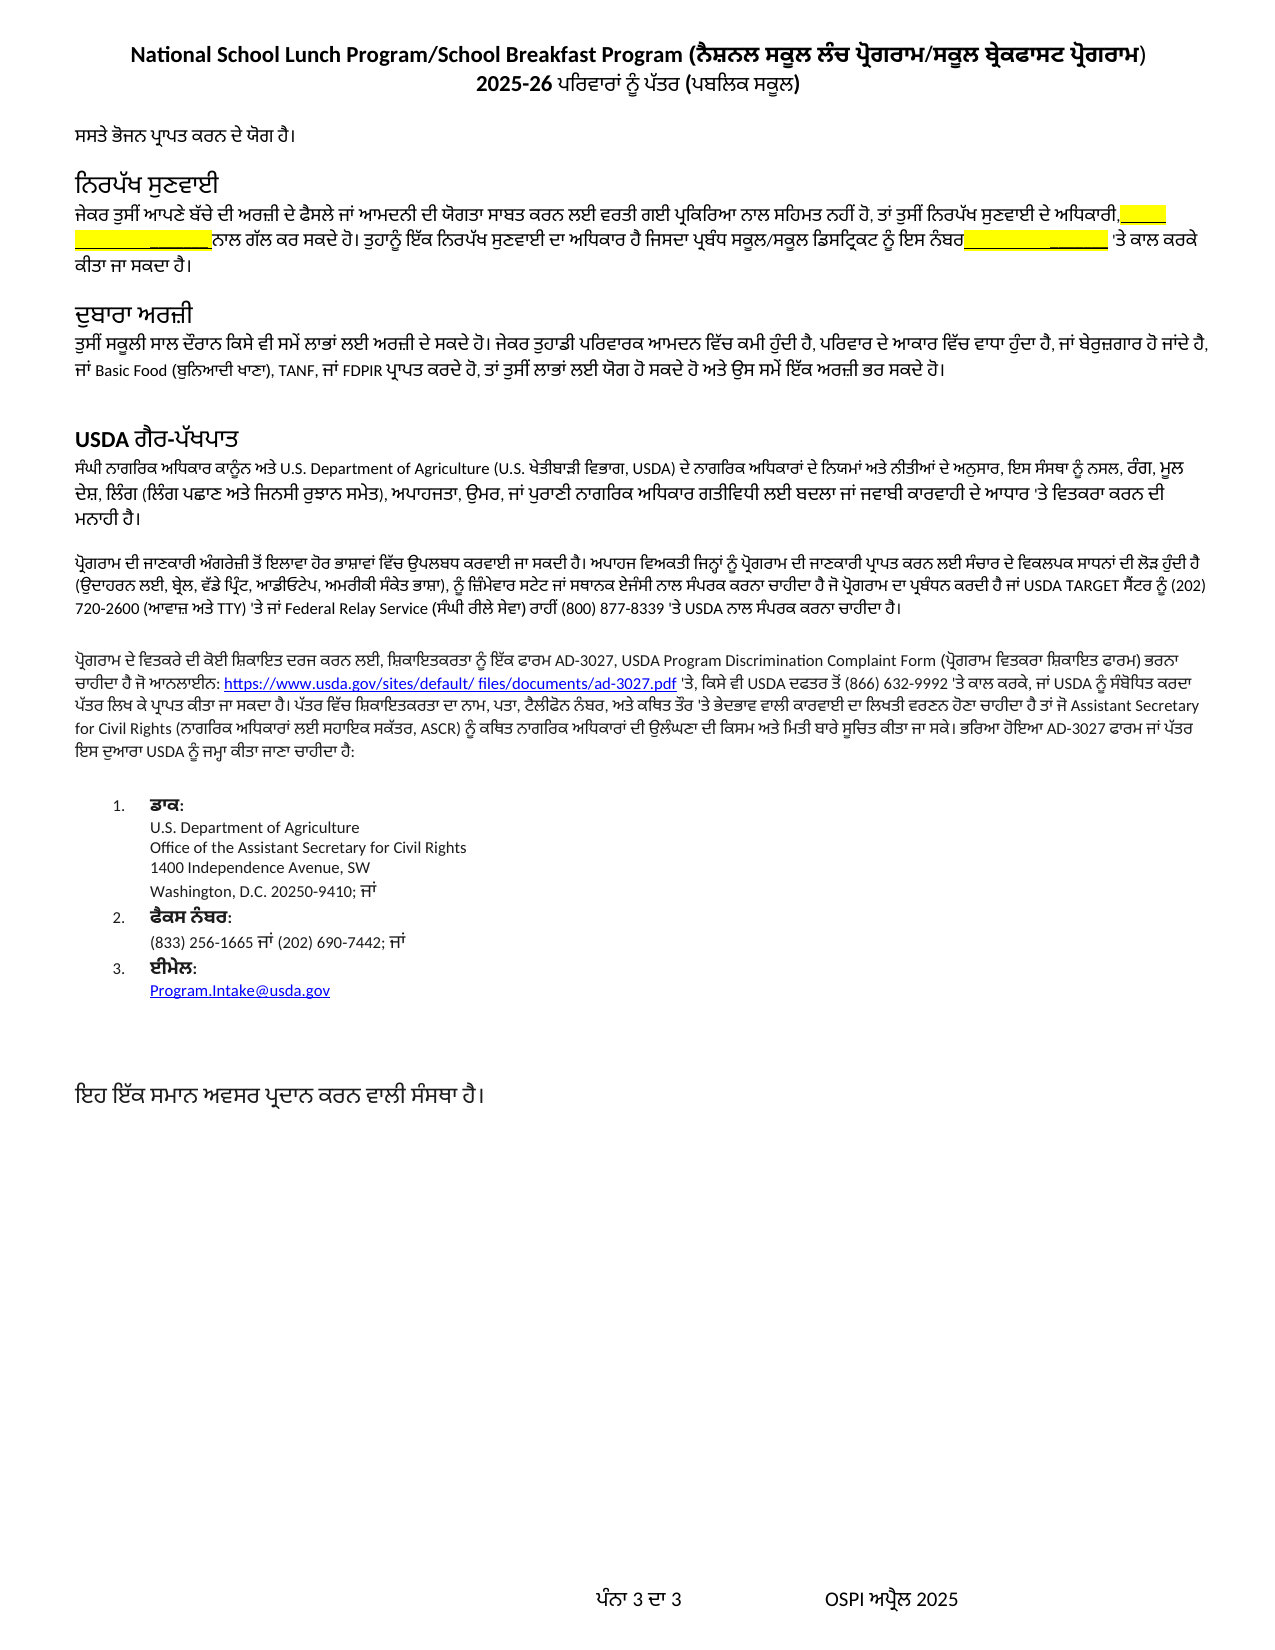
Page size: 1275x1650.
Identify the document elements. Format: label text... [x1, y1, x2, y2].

text Washington, D.C. 20250-9410; ਜਾਂ [150, 878, 1209, 903]
text (833) 256-1665 ਜਾਂ (202) 690-7442; ਜਾਂ [150, 929, 1209, 954]
text ਜੇਕਰ ਤੁਸੀਂ ਆਪਣੇ ਬੱਚੇ ਦੀ ਅਰਜ਼ੀ ਦੇ ਫੈਸਲੇ ਜਾਂ ਆਮਦਨੀ ਦੀ ਯੋਗਤਾ ਸਾਬਤ ਕਰਨ ਲਈ ਵਰਤੀ ਗਈ ਪ੍ਰਕਿਰਿਆ ਨਾਲ ਸਹਿਮਤ ਨਹੀਂ ਹੋ, ਤਾਂ ਤੁਸੀਂ ਨਿਰਪੱਖ ਸੁਣਵਾਈ ਦੇ ਅਧਿਕਾਰੀ, _______ ਨਾਲ ਗੱਲ ਕਰ ਸਕਦੇ ਹੋ। ਤੁਹਾਨੂੰ ਇੱਕ ਨਿਰਪੱਖ ਸੁਣਵਾਈ ਦਾ ਅਧਿਕਾਰ ਹੈ ਜਿਸਦਾ ਪ੍ਰਬੰਧ ਸਕੂਲ/ਸਕੂਲ ਡਿਸਟ੍ਰਿਕਟ ਨੂੰ ਇਸ ਨੰਬਰ _______ 'ਤੇ ਕਾਲ ਕਰਕੇ ਕੀਤਾ ਜਾ ਸਕਦਾ ਹੈ। [75, 201, 1209, 277]
subtitle USDA ਗੈਰ-ਪੱਖਪਾਤ [75, 420, 1209, 454]
text Program.Intake@usda.gov [150, 980, 1209, 1000]
text U.S. Department of Agriculture [150, 817, 1209, 837]
text 1400 Independence Avenue, SW [150, 857, 1209, 878]
list ਫੈਕਸ ਨੰਬਰ: [112, 903, 1209, 929]
text ਪ੍ਰੋਗਰਾਮ ਦੇ ਵਿਤਕਰੇ ਦੀ ਕੋਈ ਸ਼ਿਕਾਇਤ ਦਰਜ ਕਰਨ ਲਈ, ਸ਼ਿਕਾਇਤਕਰਤਾ ਨੂੰ ਇੱਕ ਫਾਰਮ AD-3027, USDA Program Discrimination Complaint Form (ਪ੍ਰੋਗਰਾਮ ਵਿਤਕਰਾ ਸ਼ਿਕਾਇਤ ਫਾਰਮ) ਭਰਨਾ ਚਾਹੀਦਾ ਹੈ ਜੋ ਆਨਲਾਈਨ: https://www.usda.gov/sites/default/ files/documents/ad-3027.pdf 'ਤੇ, ਕਿਸੇ ਵੀ USDA ਦਫਤਰ ਤੋਂ (866) 632-9992 'ਤੇ ਕਾਲ ਕਰਕੇ, ਜਾਂ USDA ਨੂੰ ਸੰਬੋਧਿਤ ਕਰਦਾ ਪੱਤਰ ਲਿਖ ਕੇ ਪ੍ਰਾਪਤ ਕੀਤਾ ਜਾ ਸਕਦਾ ਹੈ। ਪੱਤਰ ਵਿੱਚ ਸ਼ਿਕਾਇਤਕਰਤਾ ਦਾ ਨਾਮ, ਪਤਾ, ਟੈਲੀਫੋਨ ਨੰਬਰ, ਅਤੇ ਕਥਿਤ ਤੌਰ 'ਤੇ ਭੇਦਭਾਵ ਵਾਲੀ ਕਾਰਵਾਈ ਦਾ ਲਿਖਤੀ ਵਰਣਨ ਹੋਣਾ ਚਾਹੀਦਾ ਹੈ ਤਾਂ ਜੋ Assistant Secretary for Civil Rights (ਨਾਗਰਿਕ ਅਧਿਕਾਰਾਂ ਲਈ ਸਹਾਇਕ ਸਕੱਤਰ, ASCR) ਨੂੰ ਕਥਿਤ ਨਾਗਰਿਕ ਅਧਿਕਾਰਾਂ ਦੀ ਉਲੰਘਣਾ ਦੀ ਕਿਸਮ ਅਤੇ ਮਿਤੀ ਬਾਰੇ ਸੂਚਿਤ ਕੀਤਾ ਜਾ ਸਕੇ। ਭਰਿਆ ਹੋਇਆ AD-3027 ਫਾਰਮ ਜਾਂ ਪੱਤਰ ਇਸ ਦੁਆਰਾ USDA ਨੂੰ ਜਮ੍ਹਾ ਕੀਤਾ ਜਾਣਾ ਚਾਹੀਦਾ ਹੈ: [75, 649, 1209, 762]
text ਤੁਸੀਂ ਸਕੂਲੀ ਸਾਲ ਦੌਰਾਨ ਕਿਸੇ ਵੀ ਸਮੇਂ ਲਾਭਾਂ ਲਈ ਅਰਜ਼ੀ ਦੇ ਸਕਦੇ ਹੋ। ਜੇਕਰ ਤੁਹਾਡੀ ਪਰਿਵਾਰਕ ਆਮਦਨ ਵਿੱਚ ਕਮੀ ਹੁੰਦੀ ਹੈ, ਪਰਿਵਾਰ ਦੇ ਆਕਾਰ ਵਿੱਚ ਵਾਧਾ ਹੁੰਦਾ ਹੈ, ਜਾਂ ਬੇਰੁਜ਼ਗਾਰ ਹੋ ਜਾਂਦੇ ਹੈ, ਜਾਂ Basic Food (ਬੁਨਿਆਦੀ ਖਾਣਾ), TANF, ਜਾਂ FDPIR ਪ੍ਰਾਪਤ ਕਰਦੇ ਹੋ, ਤਾਂ ਤੁਸੀਂ ਲਾਭਾਂ ਲਈ ਯੋਗ ਹੋ ਸਕਦੇ ਹੋ ਅਤੇ ਉਸ ਸਮੇਂ ਇੱਕ ਅਰਜ਼ੀ ਭਰ ਸਕਦੇ ਹੋ। [75, 330, 1209, 381]
list ਡਾਕ: [112, 791, 1209, 817]
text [75, 123, 1209, 148]
subtitle ਦੁਬਾਰਾ ਅਰਜ਼ੀ [75, 296, 1209, 330]
subtitle ਨਿਰਪੱਖ ਸੁਣਵਾਈ [75, 167, 1209, 201]
text ਪ੍ਰੋਗਰਾਮ ਦੀ ਜਾਣਕਾਰੀ ਅੰਗਰੇਜ਼ੀ ਤੋਂ ਇਲਾਵਾ ਹੋਰ ਭਾਸ਼ਾਵਾਂ ਵਿੱਚ ਉਪਲਬਧ ਕਰਵਾਈ ਜਾ ਸਕਦੀ ਹੈ। ਅਪਾਹਜ ਵਿਅਕਤੀ ਜਿਨ੍ਹਾਂ ਨੂੰ ਪ੍ਰੋਗਰਾਮ ਦੀ ਜਾਣਕਾਰੀ ਪ੍ਰਾਪਤ ਕਰਨ ਲਈ ਸੰਚਾਰ ਦੇ ਵਿਕਲਪਕ ਸਾਧਨਾਂ ਦੀ ਲੋੜ ਹੁੰਦੀ ਹੈ (ਉਦਾਹਰਨ ਲਈ, ਬ੍ਰੇਲ, ਵੱਡੇ ਪ੍ਰਿੰਟ, ਆਡੀਓਟੇਪ, ਅਮਰੀਕੀ ਸੰਕੇਤ ਭਾਸ਼ਾ), ਨੂੰ ਜ਼ਿੰਮੇਵਾਰ ਸਟੇਟ ਜਾਂ ਸਥਾਨਕ ਏਜੰਸੀ ਨਾਲ ਸੰਪਰਕ ਕਰਨਾ ਚਾਹੀਦਾ ਹੈ ਜੋ ਪ੍ਰੋਗਰਾਮ ਦਾ ਪ੍ਰਬੰਧਨ ਕਰਦੀ ਹੈ ਜਾਂ USDA TARGET ਸੈਂਟਰ ਨੂੰ (202) 720-2600 (ਆਵਾਜ਼ ਅਤੇ TTY) 'ਤੇ ਜਾਂ Federal Relay Service (ਸੰਘੀ ਰੀਲੇ ਸੇਵਾ) ਰਾਹੀਂ (800) 877-8339 'ਤੇ USDA ਨਾਲ ਸੰਪਰਕ ਕਰਨਾ ਚਾਹੀਦਾ ਹੈ। [75, 551, 1209, 619]
list ਈਮੇਲ: [112, 954, 1209, 980]
text ਸੰਘੀ ਨਾਗਰਿਕ ਅਧਿਕਾਰ ਕਾਨੂੰਨ ਅਤੇ U.S. Department of Agriculture (U.S. ਖੇਤੀਬਾੜੀ ਵਿਭਾਗ, USDA) ਦੇ ਨਾਗਰਿਕ ਅਧਿਕਾਰਾਂ ਦੇ ਨਿਯਮਾਂ ਅਤੇ ਨੀਤੀਆਂ ਦੇ ਅਨੁਸਾਰ, ਇਸ ਸੰਸਥਾ ਨੂੰ ਨਸਲ, ਰੰਗ, ਮੂਲ ਦੇਸ਼, ਲਿੰਗ (ਲਿੰਗ ਪਛਾਣ ਅਤੇ ਜਿਨਸੀ ਰੁਝਾਨ ਸਮੇਤ), ਅਪਾਹਜਤਾ, ਉਮਰ, ਜਾਂ ਪੁਰਾਣੀ ਨਾਗਰਿਕ ਅਧਿਕਾਰ ਗਤੀਵਿਧੀ ਲਈ ਬਦਲਾ ਜਾਂ ਜਵਾਬੀ ਕਾਰਵਾਹੀ ਦੇ ਆਧਾਰ 'ਤੇ ਵਿਤਕਰਾ ਕਰਨ ਦੀ ਮਨਾਹੀ ਹੈ। [75, 454, 1209, 531]
text Office of the Assistant Secretary for Civil Rights [150, 837, 1209, 857]
text ਇਹ ਇੱਕ ਸਮਾਨ ਅਵਸਰ ਪ੍ਰਦਾਨ ਕਰਨ ਵਾਲੀ ਸੰਸਥਾ ਹੈ। [75, 1079, 1209, 1110]
